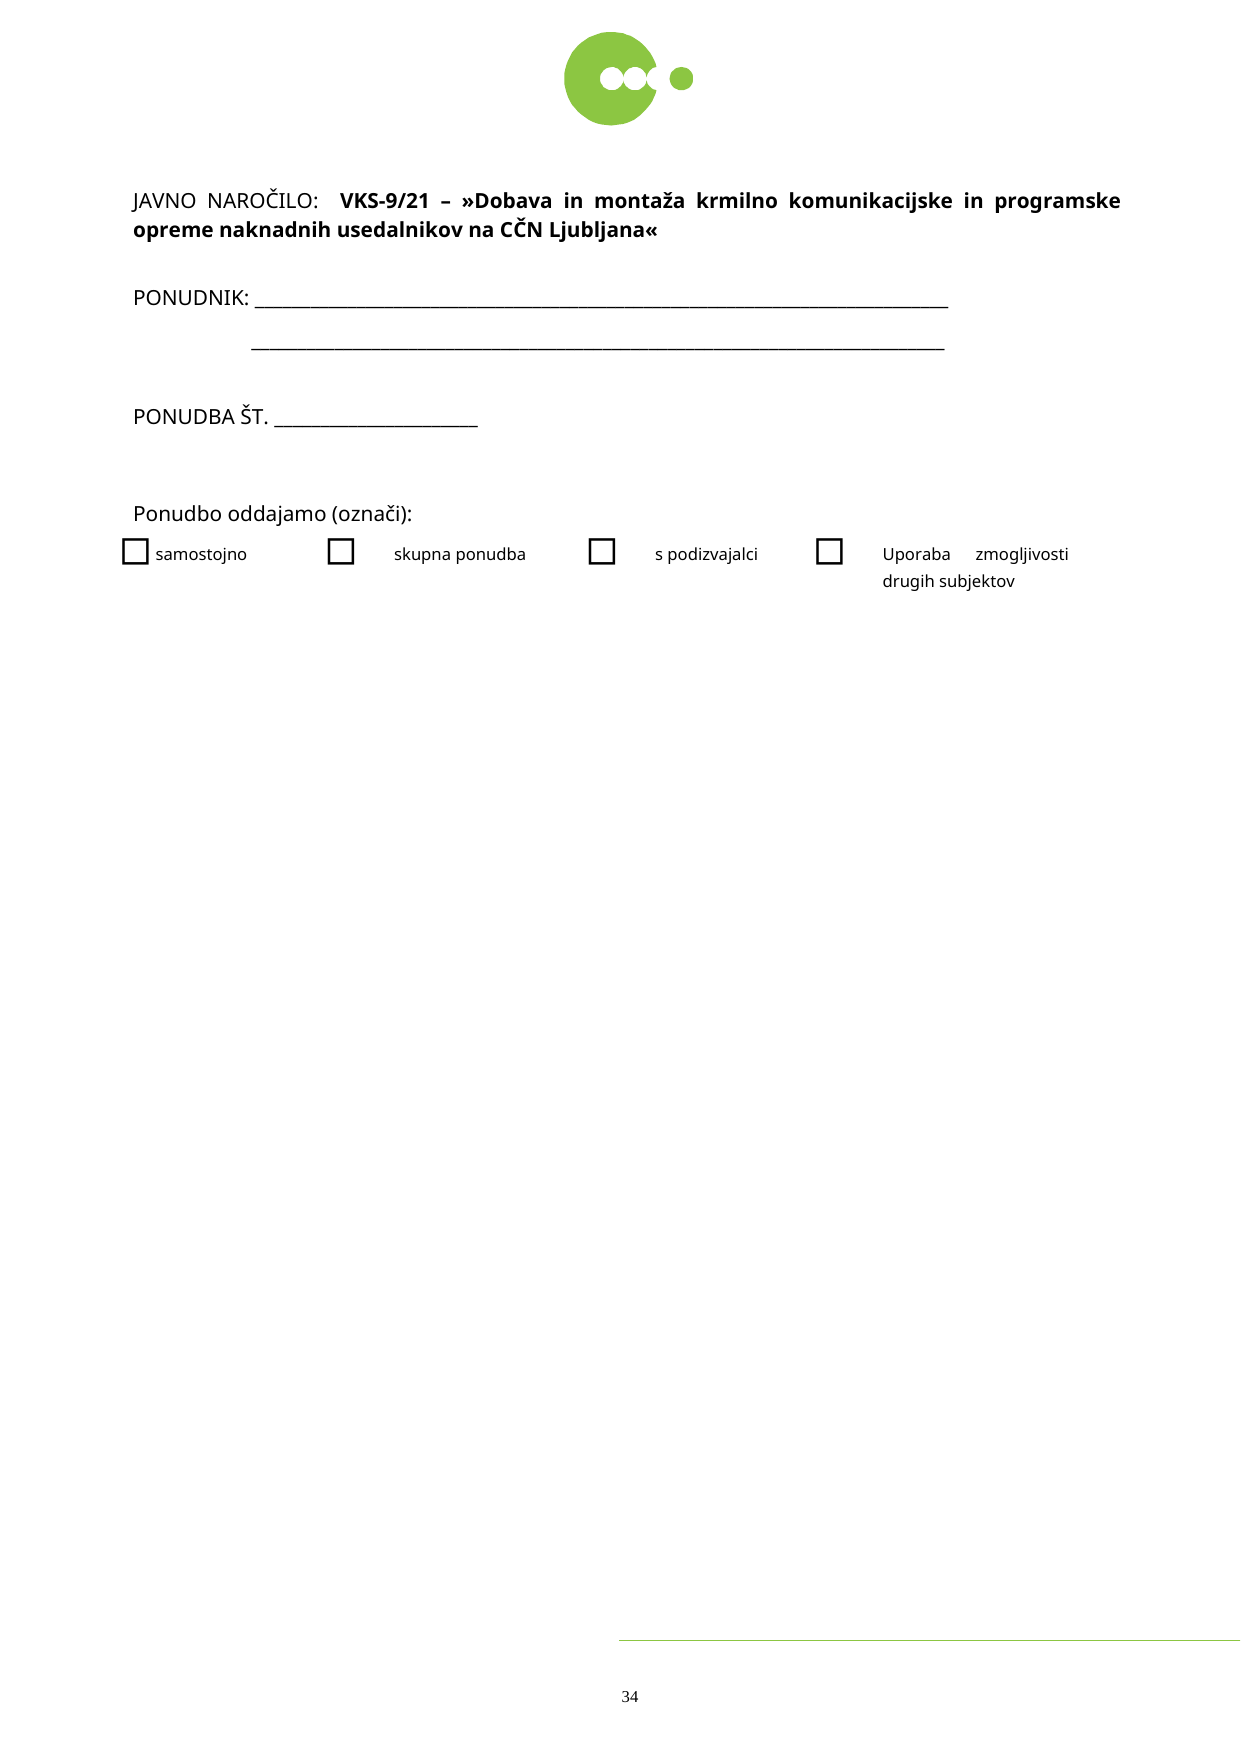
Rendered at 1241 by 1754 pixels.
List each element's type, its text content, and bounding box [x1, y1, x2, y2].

text PONUDNIK: ___________________________________________________________________________ [133, 283, 1122, 311]
text PONUDBA ŠT. ______________________ [133, 402, 1122, 431]
text JAVNO NAROČILO: VKS-9/21 – »Dobava in montaža krmilno komunikacijske in programske opreme naknadnih usedalnikov na CČN Ljubljana« [133, 186, 1122, 243]
text Ponudbo oddajamo (označi): [133, 499, 1122, 527]
table_header s podizvajalci [581, 527, 808, 592]
text ___________________________________________________________________________ [207, 326, 1122, 354]
table_header Uporaba zmogljivosti drugih subjektov [809, 527, 1080, 592]
table_header skupna ponudba [320, 527, 581, 592]
table_header samostojno [144, 527, 320, 592]
